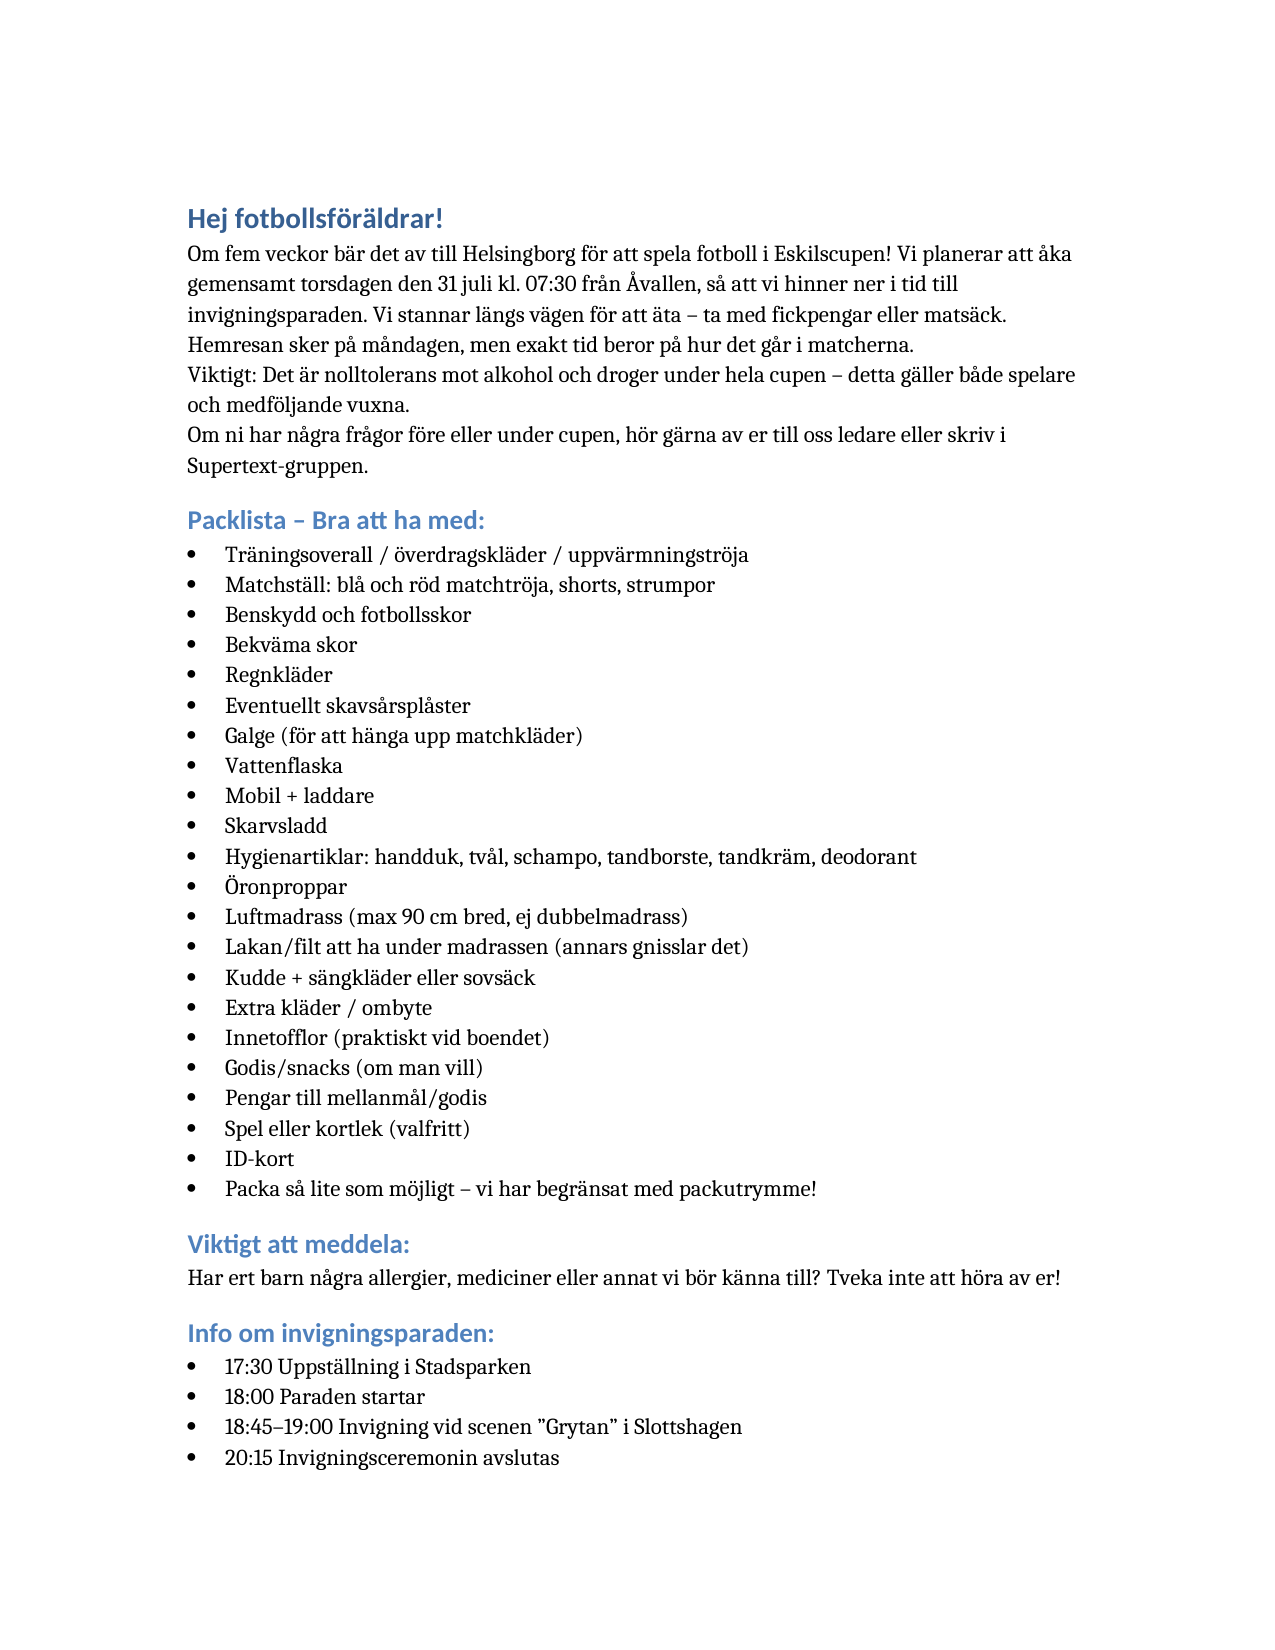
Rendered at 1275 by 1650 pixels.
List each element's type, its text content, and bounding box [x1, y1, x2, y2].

list Lakan/filt att ha under madrassen (annars gnisslar det) [187, 934, 1087, 960]
list Innetofflor (praktiskt vid boendet) [187, 1025, 1087, 1051]
list 18:45–19:00 Invigning vid scenen ”Grytan” i Slottshagen [187, 1414, 1087, 1440]
list Spel eller kortlek (valfritt) [187, 1115, 1087, 1142]
list Packa så lite som möjligt – vi har begränsat med packutrymme! [187, 1176, 1087, 1202]
subtitle Hej fotbollsföräldrar! [187, 200, 1087, 236]
list ID-kort [187, 1146, 1087, 1172]
subtitle Packlista – Bra att ha med: [187, 503, 1087, 536]
list Öronproppar [187, 874, 1087, 900]
list Extra kläder / ombyte [187, 994, 1087, 1021]
list Eventuellt skavsårsplåster [187, 692, 1087, 719]
list Vattenflaska [187, 753, 1087, 779]
list Galge (för att hänga upp matchkläder) [187, 723, 1087, 749]
subtitle Viktigt att meddela: [187, 1227, 1087, 1260]
list Mobil + laddare [187, 783, 1087, 809]
list Benskydd och fotbollsskor [187, 602, 1087, 628]
list 18:00 Paraden startar [187, 1384, 1087, 1410]
list Pengar till mellanmål/godis [187, 1085, 1087, 1111]
list Luftmadrass (max 90 cm bred, ej dubbelmadrass) [187, 904, 1087, 930]
list Godis/snacks (om man vill) [187, 1055, 1087, 1081]
subtitle Info om invigningsparaden: [187, 1316, 1087, 1349]
text Har ert barn några allergier, mediciner eller annat vi bör känna till? Tveka inte att höra av er! [187, 1265, 1087, 1291]
list Träningsoverall / överdragskläder / uppvärmningströja [187, 541, 1087, 568]
list 20:15 Invigningsceremonin avslutas [187, 1444, 1087, 1471]
list Hygienartiklar: handduk, tvål, schampo, tandborste, tandkräm, deodorant [187, 843, 1087, 870]
list Bekväma skor [187, 632, 1087, 658]
list 17:30 Uppställning i Stadsparken [187, 1354, 1087, 1380]
list Skarvsladd [187, 813, 1087, 839]
list Matchställ: blå och röd matchtröja, shorts, strumpor [187, 572, 1087, 598]
list Kudde + sängkläder eller sovsäck [187, 964, 1087, 991]
text Om fem veckor bär det av till Helsingborg för att spela fotboll i Eskilscupen! Vi planerar att åka gemensamt torsdagen den 31 juli kl. 07:30 från Åvallen, så att vi hinner ner i tid till invigningsparaden. Vi stannar längs vägen för att äta – ta med fickpengar eller matsäck. Hemresan sker på måndagen, men exakt tid beror på hur det går i matcherna. Viktigt: Det är nolltolerans mot alkohol och droger under hela cupen – detta gäller både spelare och medföljande vuxna. Om ni har några frågor före eller under cupen, hör gärna av er till oss ledare eller skriv i Supertext-gruppen. [187, 241, 1087, 479]
list Regnkläder [187, 662, 1087, 688]
